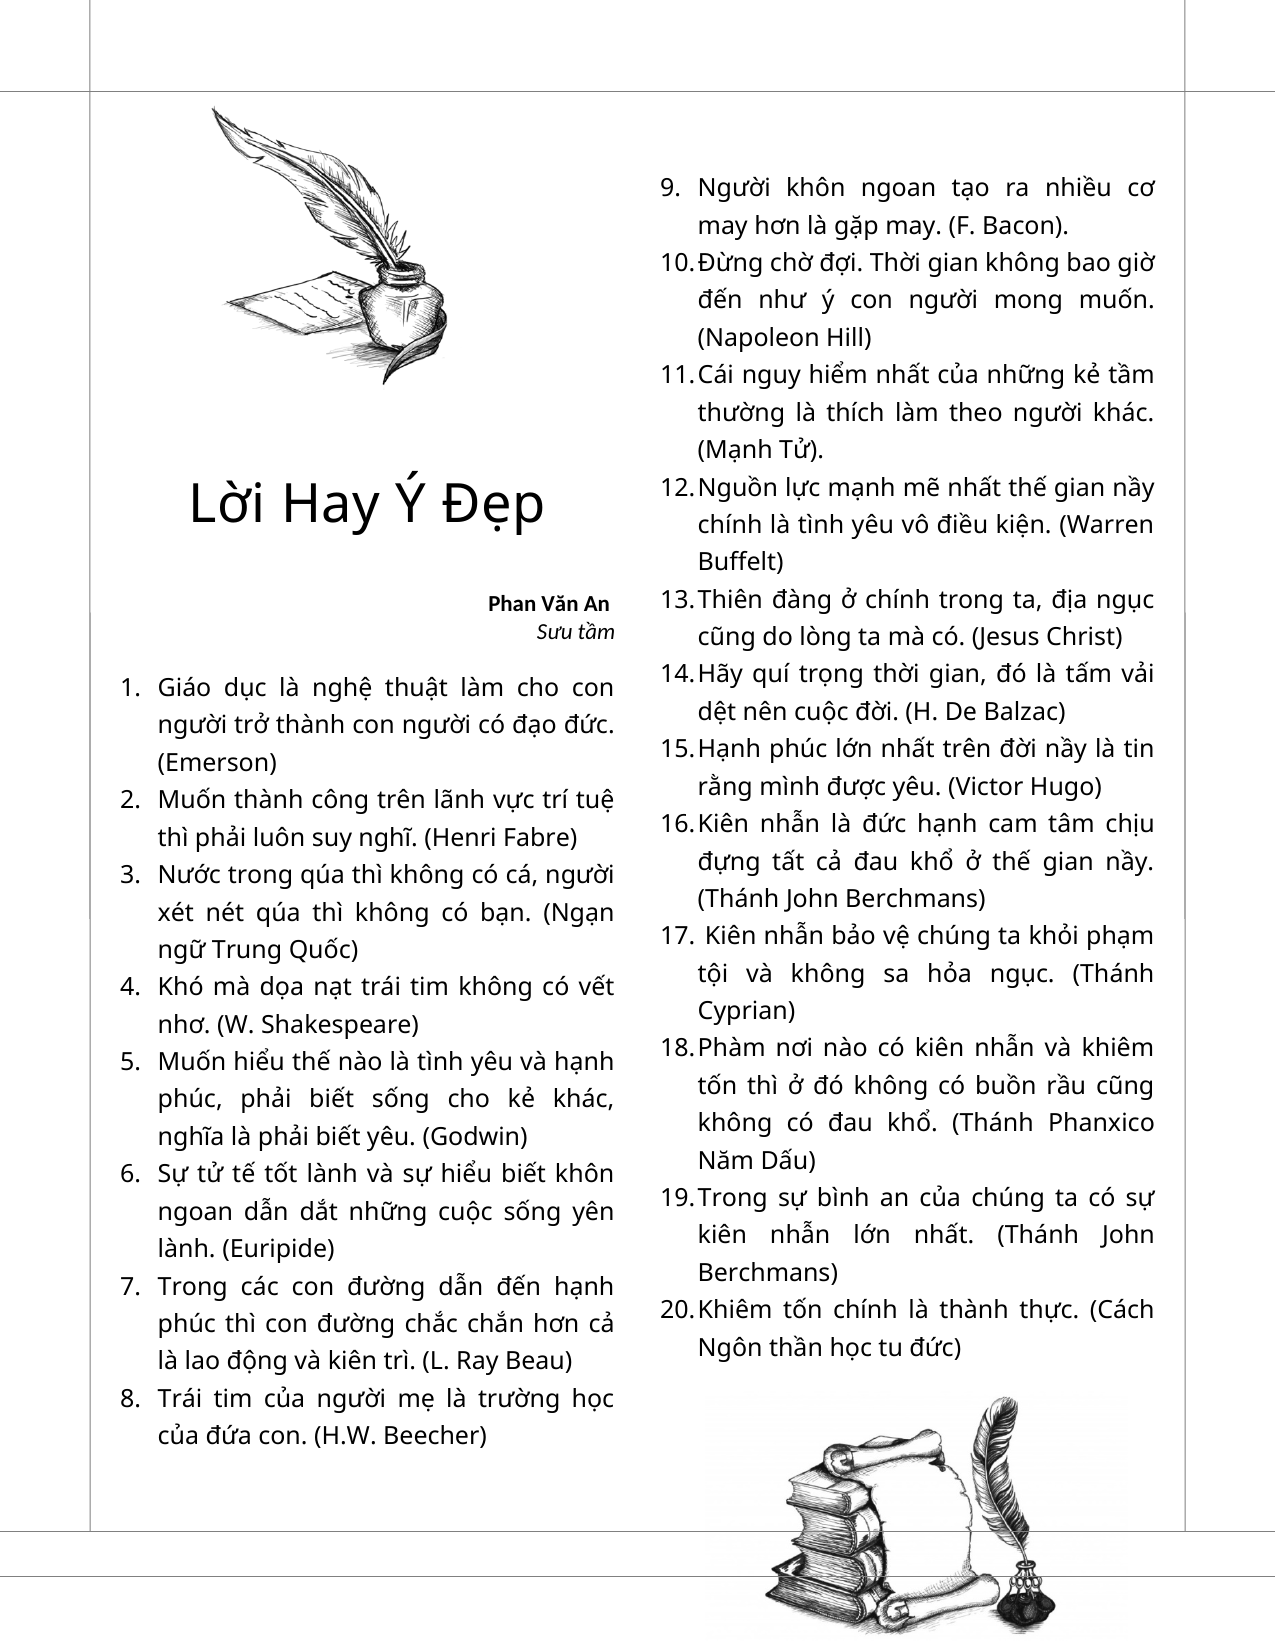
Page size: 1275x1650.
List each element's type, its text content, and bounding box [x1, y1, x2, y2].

list Khó mà dọa nạt trái tim không có vết nhơ. (W. Shakespeare) [120, 969, 615, 1040]
list Hãy quí trọng thời gian, đó là tấm vải dệt nên cuộc đời. (H. De Balzac) [660, 656, 1155, 728]
list Giáo dục là nghệ thuật làm cho con người trở thành con người có đạo đức. (Emerson) [120, 670, 615, 779]
list Sự tử tế tốt lành và sự hiểu biết khôn ngoan dẫn dắt những cuộc sống yên lành. (Euripide) [120, 1156, 615, 1265]
list Cái nguy hiểm nhất của những kẻ tầm thường là thích làm theo người khác. (Mạnh Tử). [660, 357, 1155, 466]
title Lời Hay Ý Đẹp [120, 465, 615, 539]
picture [704, 1577, 1129, 1641]
picture [130, 93, 542, 402]
list Muốn hiểu thế nào là tình yêu và hạnh phúc, phải biết sống cho kẻ khác, nghĩa là phải biết yêu. (Godwin) [120, 1044, 615, 1153]
list Kiên nhẫn là đức hạnh cam tâm chịu đựng tất cả đau khổ ở thế gian nầy. (Thánh John Berchmans) [660, 806, 1155, 914]
list Đừng chờ đợi. Thời gian không bao giờ đến như ý con người mong muốn. (Napoleon Hill) [660, 245, 1155, 354]
list Hạnh phúc lớn nhất trên đời nầy là tin rằng mình được yêu. (Victor Hugo) [660, 731, 1155, 802]
list Trong các con đường dẫn đến hạnh phúc thì con đường chắc chắn hơn cả là lao động và kiên trì. (L. Ray Beau) [120, 1268, 615, 1377]
picture [704, 1532, 1129, 1576]
list Phàm nơi nào có kiên nhẫn và khiêm tốn thì ở đó không có buồn rầu cũng không có đau khổ. (Thánh Phanxico Năm Dấu) [660, 1030, 1155, 1176]
text Phan Văn An Sưu tầm [120, 589, 615, 645]
list Nguồn lực mạnh mẽ nhất thế gian nầy chính là tình yêu vô điều kiện. (Warren Buffelt) [660, 469, 1155, 578]
list Kiên nhẫn bảo vệ chúng ta khỏi phạm tội và không sa hỏa ngục. (Thánh Cyprian) [660, 918, 1155, 1027]
list Nước trong qúa thì không có cá, người xét nét qúa thì không có bạn. (Ngạn ngữ Trung Quốc) [120, 857, 615, 966]
list Thiên đàng ở chính trong ta, địa ngục cũng do lòng ta mà có. (Jesus Christ) [660, 581, 1155, 653]
list Trái tim của người mẹ là trường học của đứa con. (H.W. Beecher) [120, 1380, 615, 1452]
list Trong sự bình an của chúng ta có sự kiên nhẫn lớn nhất. (Thánh John Berchmans) [660, 1180, 1155, 1288]
list Khiêm tốn chính là thành thực. (Cách Ngôn thần học tu đức) [660, 1292, 1155, 1363]
list Người khôn ngoan tạo ra nhiều cơ may hơn là gặp may. (F. Bacon). [660, 170, 1155, 241]
list Muốn thành công trên lãnh vực trí tuệ thì phải luôn suy nghĩ. (Henri Fabre) [120, 782, 615, 853]
picture [704, 1391, 1129, 1531]
